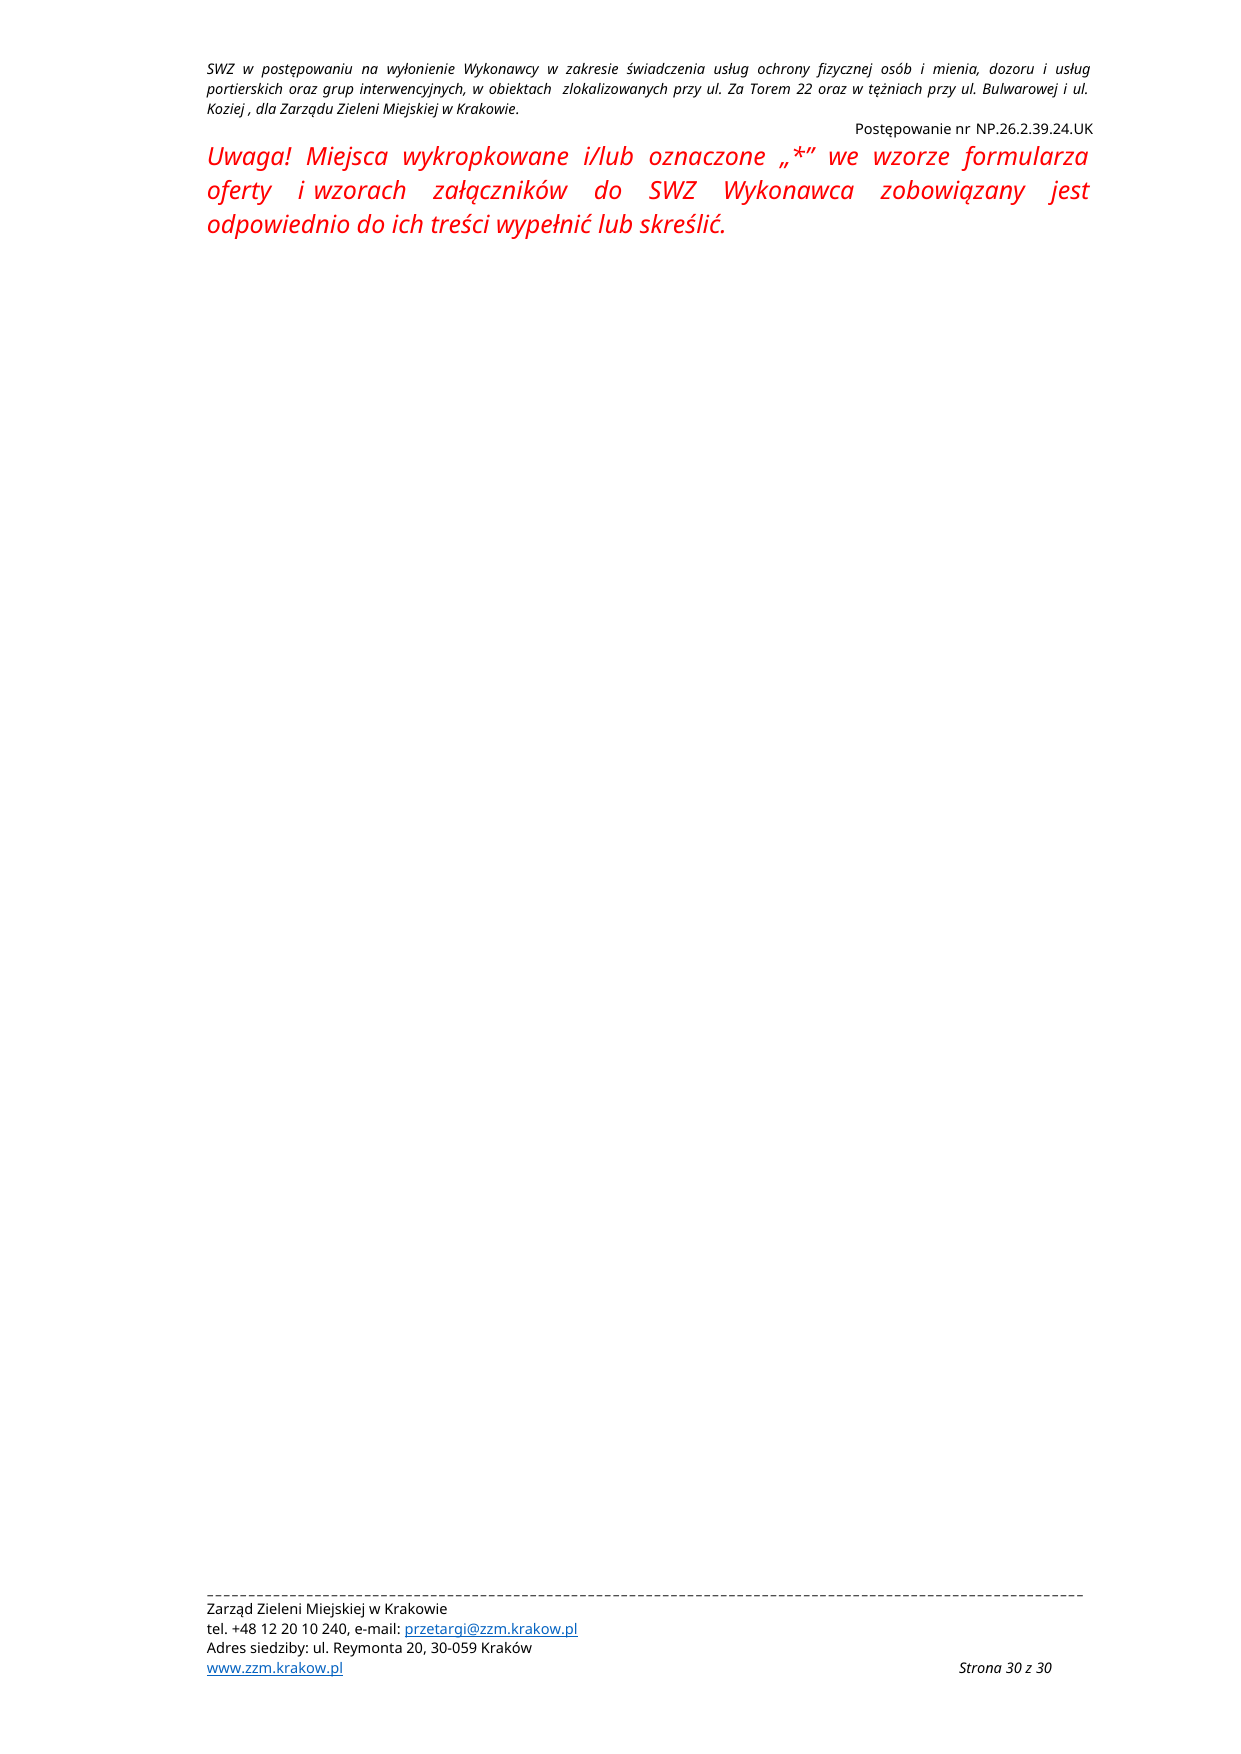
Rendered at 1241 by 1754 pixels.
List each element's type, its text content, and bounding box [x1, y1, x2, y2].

text Uwaga! Miejsca wykropkowane i/lub oznaczone „*” we wzorze formularza oferty i wzorach załączników do SWZ Wykonawca zobowiązany jest odpowiednio do ich treści wypełnić lub skreślić. [207, 139, 1093, 241]
